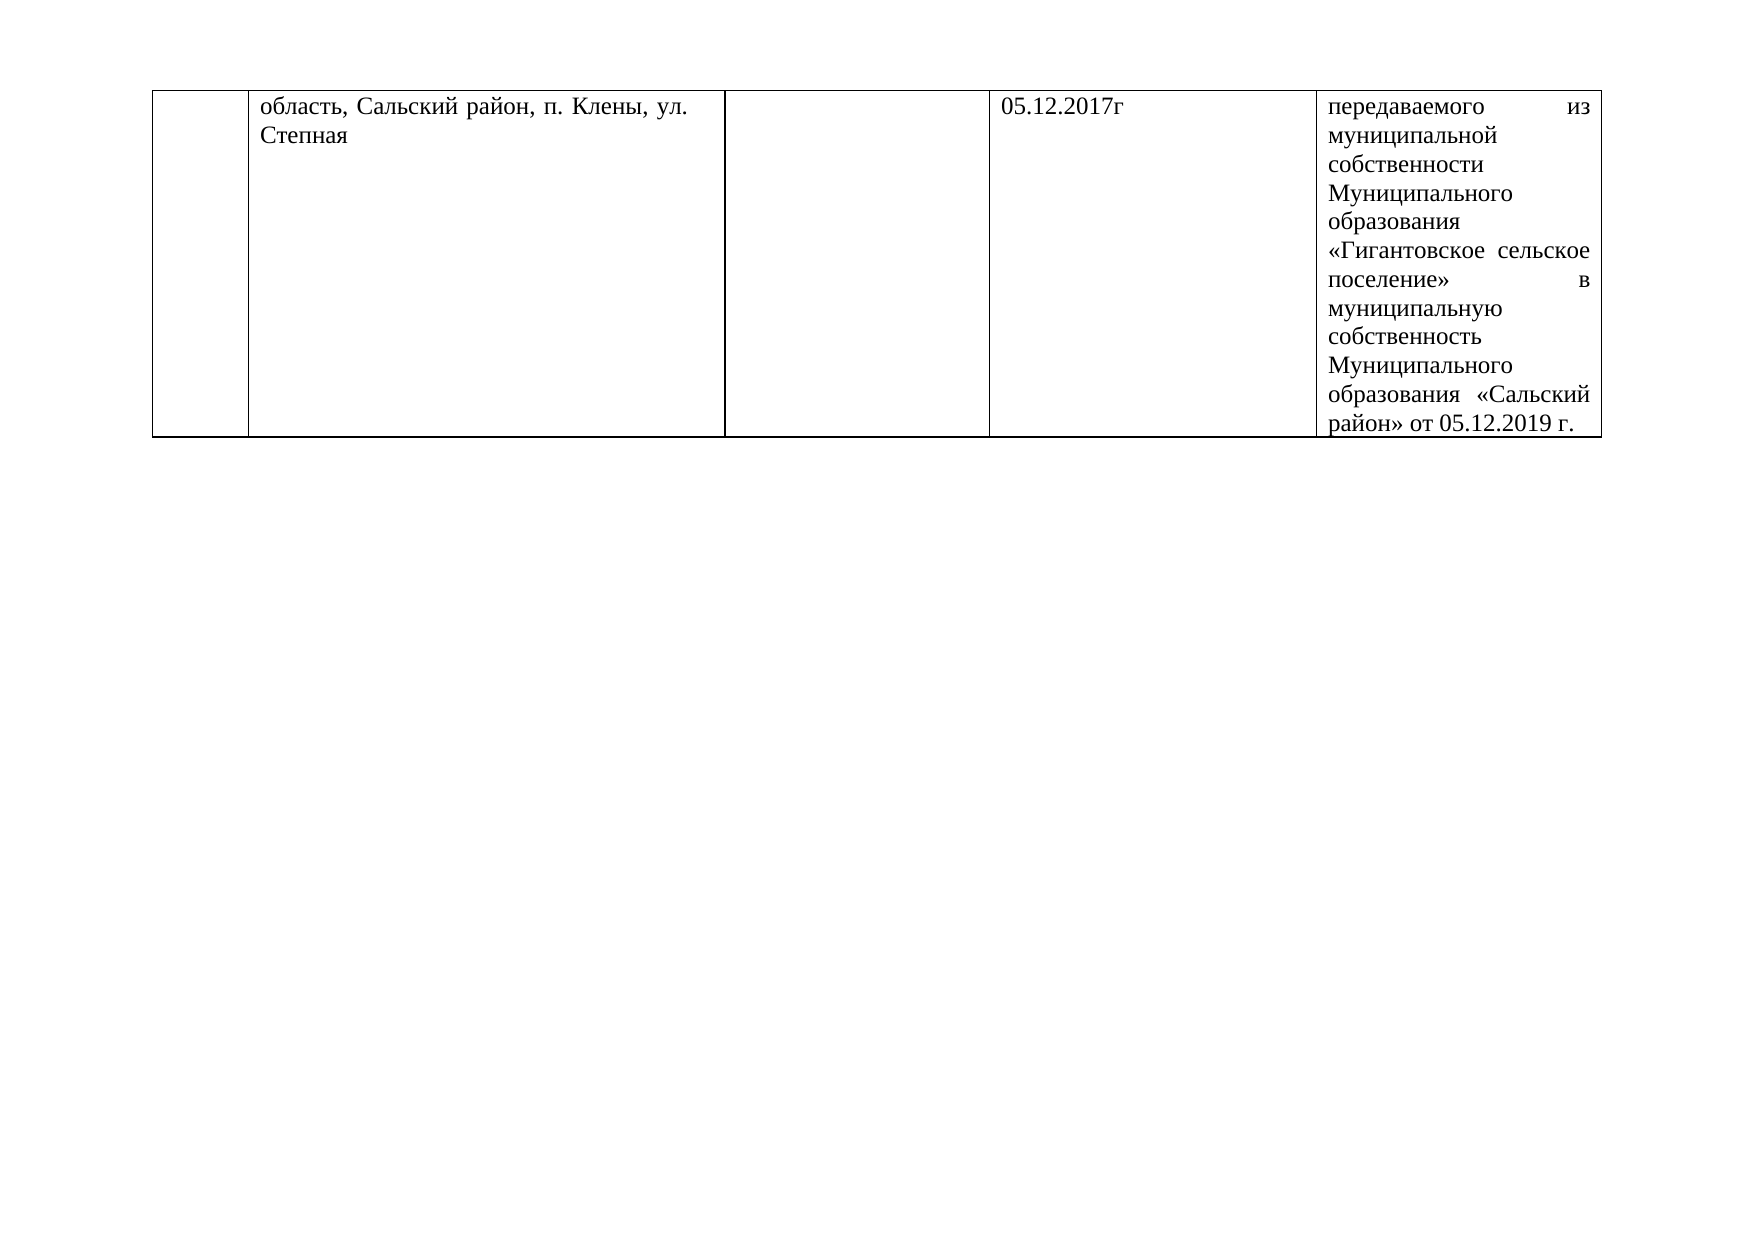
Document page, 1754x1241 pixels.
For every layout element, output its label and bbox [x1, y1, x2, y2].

table_cell [990, 91, 1316, 436]
table_cell [153, 91, 248, 436]
table_cell [249, 91, 724, 436]
table_cell [726, 91, 989, 436]
table_cell [1317, 91, 1601, 436]
